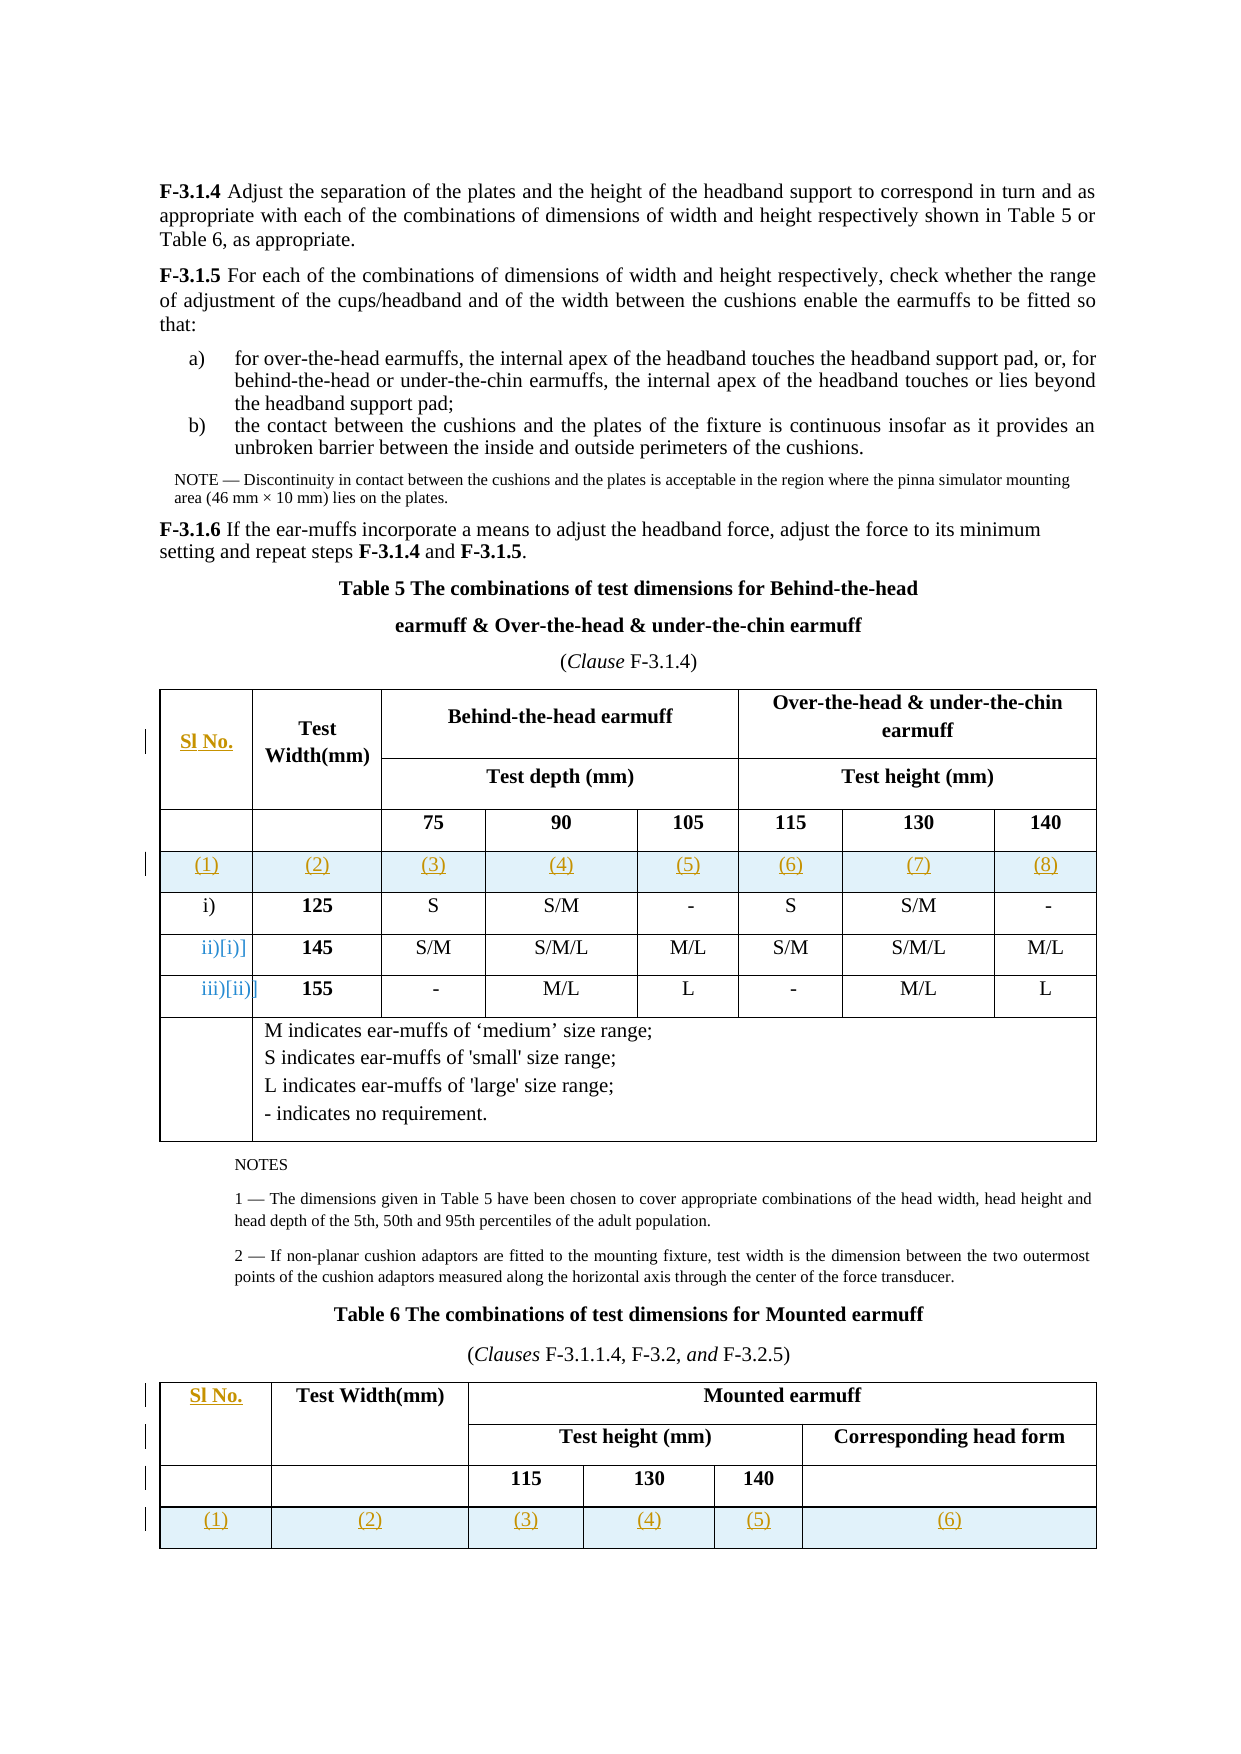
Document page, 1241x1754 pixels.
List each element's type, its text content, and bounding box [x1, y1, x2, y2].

table_cell [161, 976, 252, 1017]
text Table 5 The combinations of test dimensions for Behind-the-head [159, 576, 1097, 600]
table_cell 125 [253, 893, 381, 934]
table_cell M/L [995, 935, 1096, 975]
table_cell [272, 1466, 468, 1506]
table_cell Test height (mm) [739, 759, 1096, 809]
table_cell S/M [739, 935, 842, 975]
text Table 6 The combinations of test dimensions for Mounted earmuff [159, 1302, 1097, 1326]
table_cell [161, 1466, 271, 1506]
table_cell Test height (mm) [469, 1425, 802, 1465]
text (Clause F-3.1.4) [159, 649, 1097, 673]
table_cell - [382, 976, 485, 1017]
table_cell 130 [843, 810, 994, 851]
table_cell L [995, 976, 1096, 1017]
text NOTES [174, 1154, 1097, 1173]
table_cell - [638, 893, 738, 934]
table_cell 115 [739, 810, 842, 851]
table_cell 90 [486, 810, 637, 851]
text F-3.1.4 Adjust the separation of the plates and the height of the headband support to correspond in turn and as appropriate with each of the combinations of dimensions of width and height respectively shown in Table 5 or Table 6, as appropriate. [159, 179, 1097, 251]
text (Clauses F-3.1.1.4, F-3.2, and F-3.2.5) [159, 1342, 1097, 1366]
list the contact between the cushions and the plates of the fixture is continuous insofar as it provides an unbroken barrier between the inside and outside perimeters of the cushions. [197, 414, 1097, 459]
table_cell [161, 1018, 252, 1141]
table_cell S [382, 893, 485, 934]
table_header Test Width(mm) [272, 1383, 468, 1465]
table_cell [161, 810, 252, 851]
table_cell 105 [638, 810, 738, 851]
text earmuff & Over-the-head & under-the-chin earmuff [159, 612, 1097, 637]
table_cell [161, 935, 252, 975]
table_cell [253, 810, 381, 851]
list for over-the-head earmuffs, the internal apex of the headband touches the headband support pad, or, for behind-the-head or under-the-chin earmuffs, the internal apex of the headband touches or lies beyond the headband support pad; [197, 348, 1097, 414]
table_cell 115 [469, 1466, 583, 1506]
table_cell 140 [995, 810, 1096, 851]
table_cell L [638, 976, 738, 1017]
table_cell M indicates ear-muffs of ‘medium’ size range; S indicates ear-muffs of 'small' size range; L indicates ear-muffs of 'large' size range; - indicates no requirement. [253, 1018, 1096, 1141]
table_cell S/M [843, 893, 994, 934]
list F-3.1.6 If the ear-muffs incorporate a means to adjust the headband force, adjust the force to its minimum setting and repeat steps F-3.1.4 and F-3.1.5. [159, 519, 1097, 563]
table_header Test Width(mm) [253, 690, 381, 809]
table_cell S/M [486, 893, 637, 934]
table_cell 145 [253, 935, 381, 975]
table_cell - [995, 893, 1096, 934]
table_cell 155 [253, 976, 381, 1017]
table_cell S/M/L [843, 935, 994, 975]
table_cell M/L [638, 935, 738, 975]
table_cell M/L [486, 976, 637, 1017]
text NOTE — Discontinuity in contact between the cushions and the plates is acceptable in the region where the pinna simulator mounting area (46 mm × 10 mm) lies on the plates. [174, 471, 1097, 507]
table_cell 130 [584, 1466, 714, 1506]
table_header [161, 690, 252, 809]
table_cell Test depth (mm) [382, 759, 738, 809]
table_cell S/M [382, 935, 485, 975]
table_cell 75 [382, 810, 485, 851]
table_header Mounted earmuff [469, 1383, 1096, 1423]
table_cell M/L [843, 976, 994, 1017]
table_cell [803, 1466, 1096, 1506]
table_cell [161, 893, 252, 934]
table_cell S [739, 893, 842, 934]
table_cell Corresponding head form [803, 1425, 1096, 1465]
table_cell - [739, 976, 842, 1017]
table_cell 140 [715, 1466, 802, 1506]
text 1 — The dimensions given in Table 5 have been chosen to cover appropriate combinations of the head width, head height and head depth of the 5th, 50th and 95th percentiles of the adult population. [174, 1189, 1097, 1230]
table_cell S/M/L [486, 935, 637, 975]
table_header [161, 1383, 271, 1465]
table_header Behind-the-head earmuff [382, 690, 738, 758]
text F-3.1.5 For each of the combinations of dimensions of width and height respectively, check whether the range of adjustment of the cups/headband and of the width between the cushions enable the earmuffs to be fitted so that: [159, 263, 1097, 336]
table_header Over-the-head & under-the-chin earmuff [739, 690, 1096, 758]
